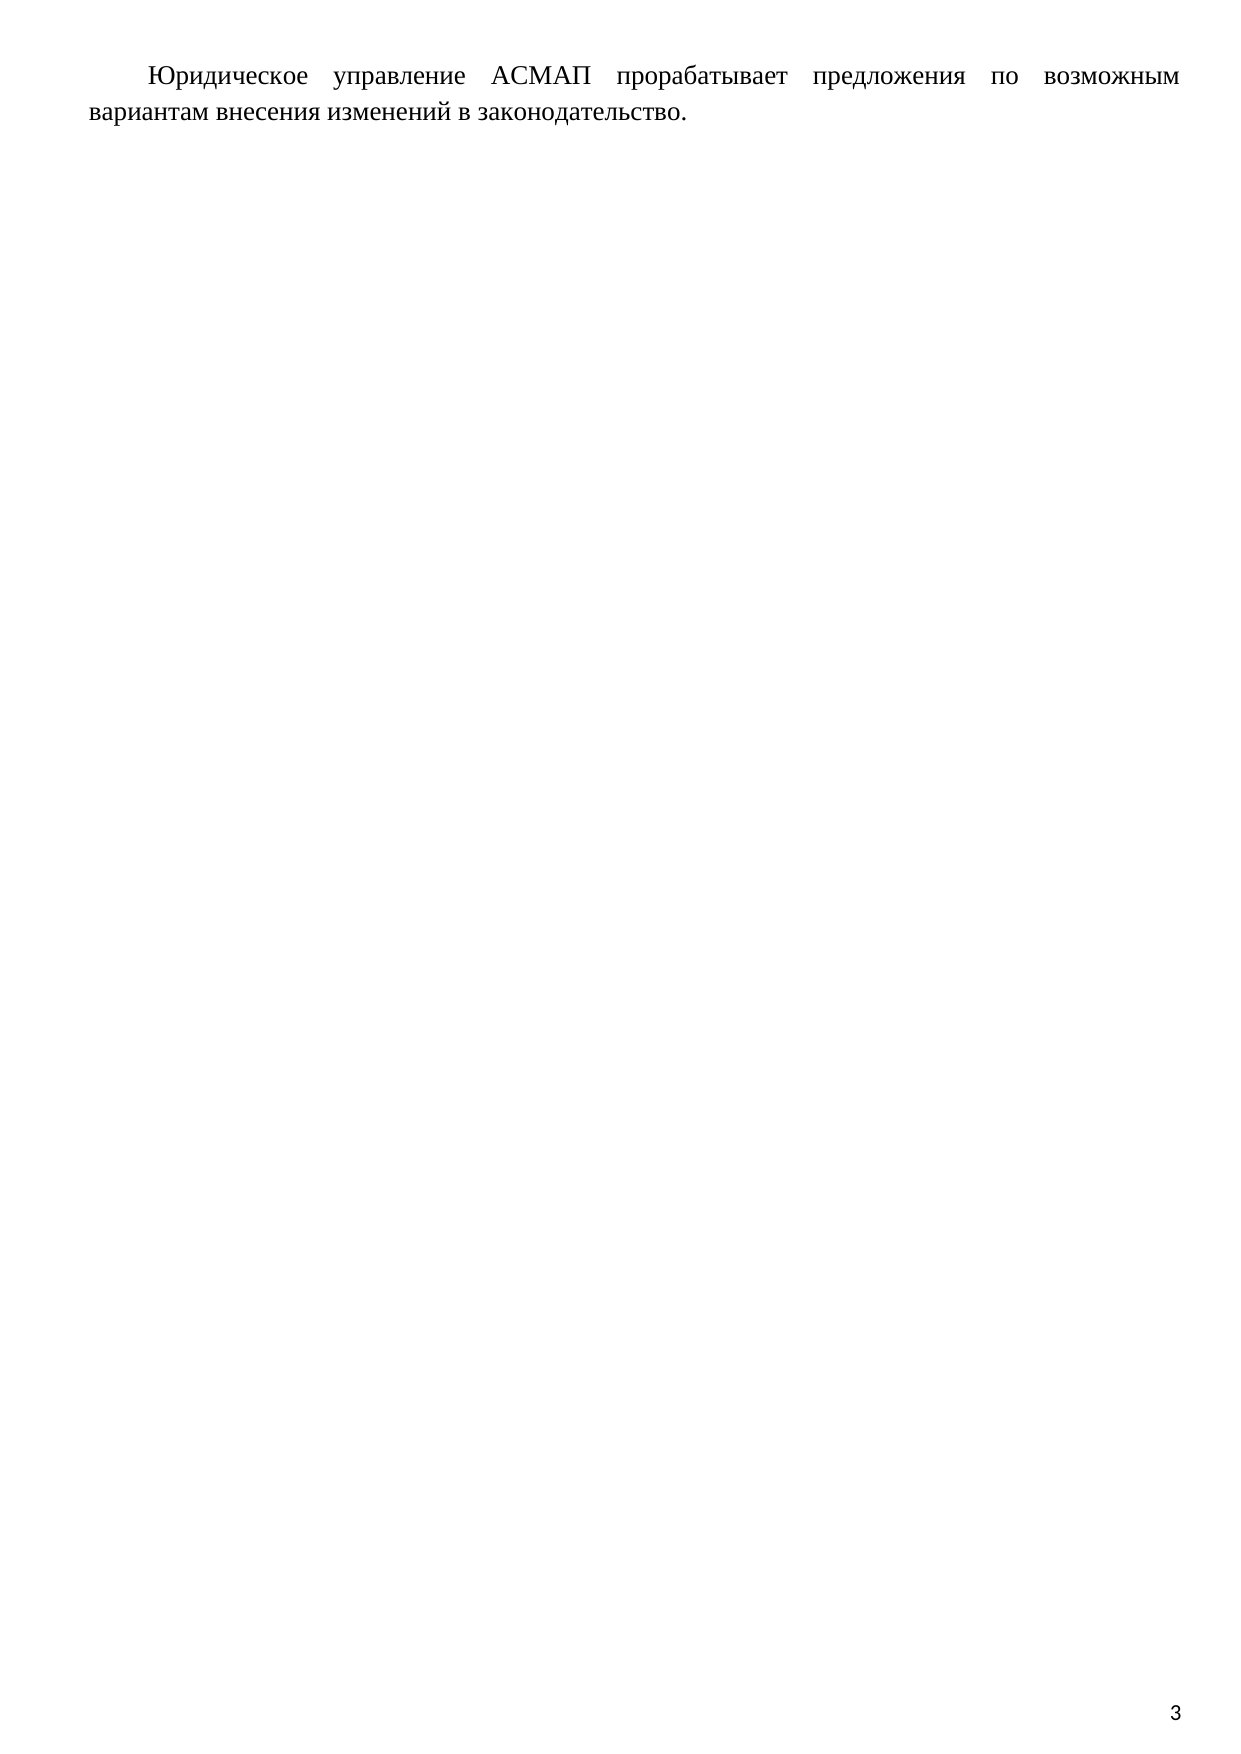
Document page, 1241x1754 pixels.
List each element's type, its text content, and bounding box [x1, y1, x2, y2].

text Юридическое управление АСМАП прорабатывает предложения по возможным вариантам внесения изменений в законодательство. [89, 59, 1181, 126]
